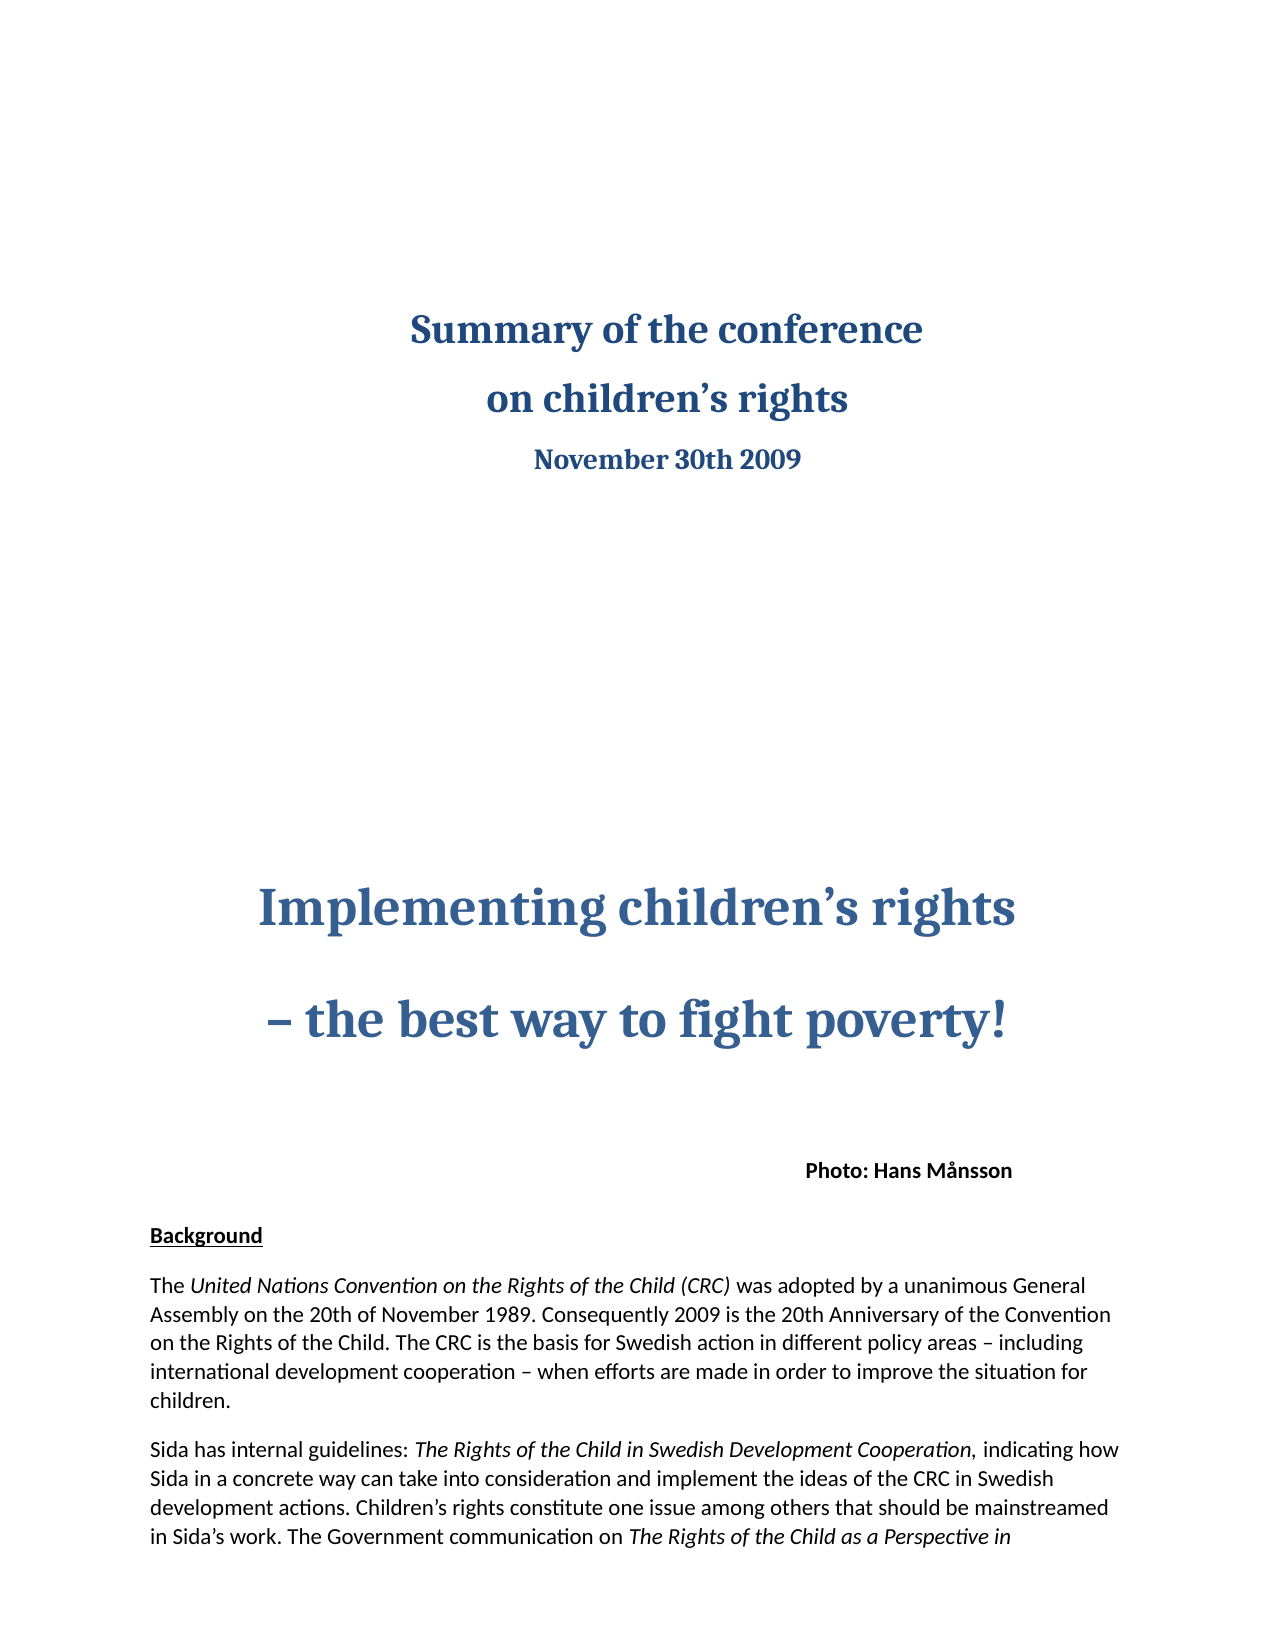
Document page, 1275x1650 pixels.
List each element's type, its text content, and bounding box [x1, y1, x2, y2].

subtitle Implementing children’s rights [150, 877, 1125, 939]
subtitle on children’s rights [150, 375, 1125, 423]
subtitle – the best way to fight poverty! [150, 989, 1125, 1051]
subtitle November 30th 2009 [150, 443, 1125, 477]
subtitle Summary of the conference [150, 306, 1125, 354]
text Background [150, 1221, 1125, 1249]
text Photo: Hans Månsson [150, 1156, 1125, 1184]
text The United Nations Convention on the Rights of the Child (CRC) was adopted by a unanimous General Assembly on the 20th of November 1989. Consequently 2009 is the 20th Anniversary of the Convention on the Rights of the Child. The CRC is the basis for Swedish action in different policy areas – including international development cooperation – when efforts are made in order to improve the situation for children. [150, 1270, 1125, 1414]
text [150, 1435, 1125, 1550]
